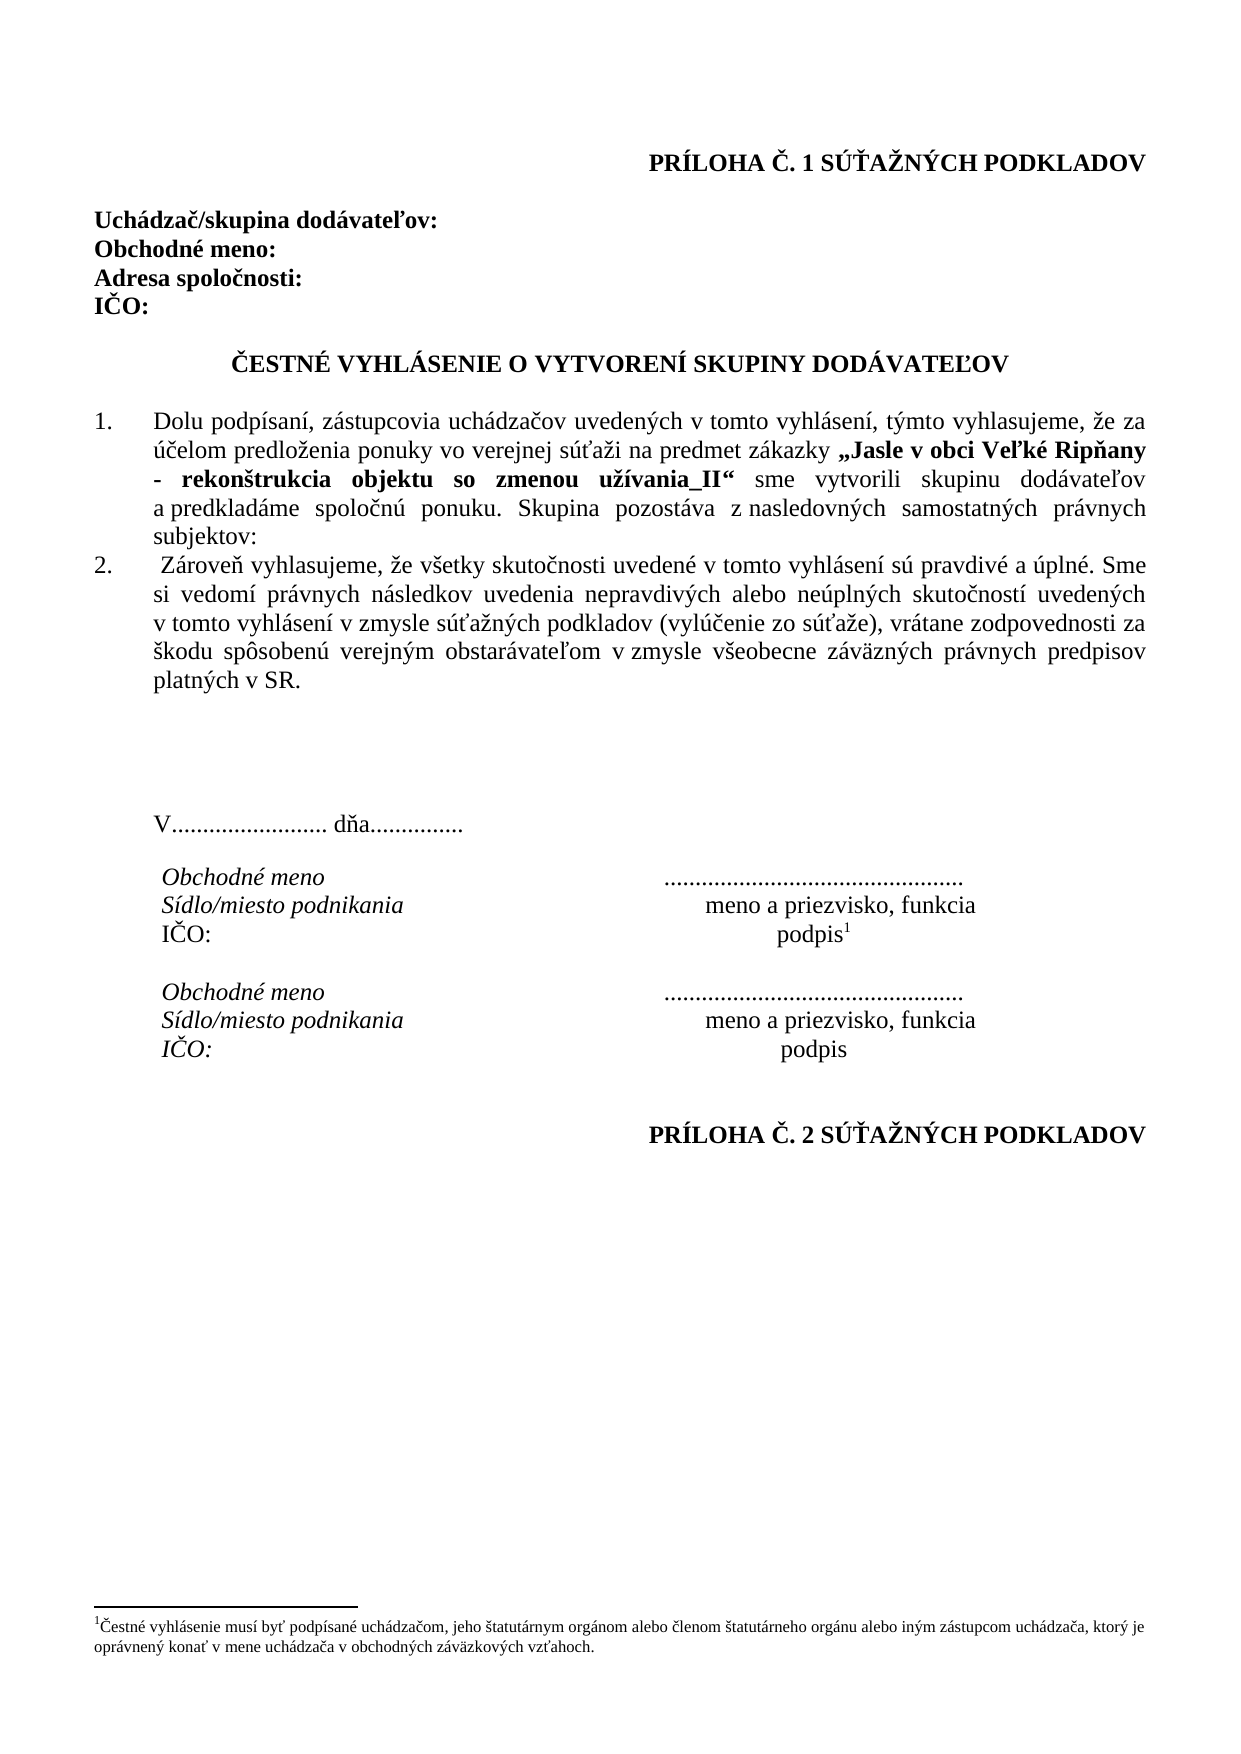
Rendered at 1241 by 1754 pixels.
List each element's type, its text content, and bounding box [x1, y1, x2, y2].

text IČO: [94, 291, 1146, 320]
text 1. Dolu podpísaní, zástupcovia uchádzačov uvedených v tomto vyhlásení, týmto vyhlasujeme, že za účelom predloženia ponuky vo verejnej súťaži na predmet zákazky „Jasle v obci Veľké Ripňany - rekonštrukcia objektu so zmenou užívania_II“ sme vytvorili skupinu dodávateľov a predkladáme spoločnú ponuku. Skupina pozostáva z nasledovných samostatných právnych subjektov: [94, 406, 1146, 550]
table_cell Obchodné meno Sídlo/miesto podnikania IČO: [94, 977, 574, 1092]
text Príloha č. 2 súťažných podkladov [94, 1121, 1146, 1149]
table_header ................................................ meno a priezvisko, funkcia podpis1 [574, 862, 1053, 977]
text 2. Zároveň vyhlasujeme, že všetky skutočnosti uvedené v tomto vyhlásení sú pravdivé a úplné. Sme si vedomí právnych následkov uvedenia nepravdivých alebo neúplných skutočností uvedených v tomto vyhlásení v zmysle súťažných podkladov (vylúčenie zo súťaže), vrátane zodpovednosti za škodu spôsobenú verejným obstarávateľom v zmysle všeobecne záväzných právnych predpisov platných v SR. [94, 550, 1146, 694]
text V......................... dňa............... [153, 809, 1146, 838]
text Čestné vyhlásenie o vytvorení skupiny dodávateľov [94, 349, 1146, 378]
text Obchodné meno: [94, 234, 1146, 263]
table_header Obchodné meno Sídlo/miesto podnikania IČO: [94, 862, 574, 977]
text Príloha č. 1 súťažných podkladov [94, 148, 1146, 176]
text Adresa spoločnosti: [94, 263, 1146, 291]
text Uchádzač/skupina dodávateľov: [94, 205, 1146, 234]
table_cell ................................................ meno a priezvisko, funkcia podpis [574, 977, 1053, 1092]
